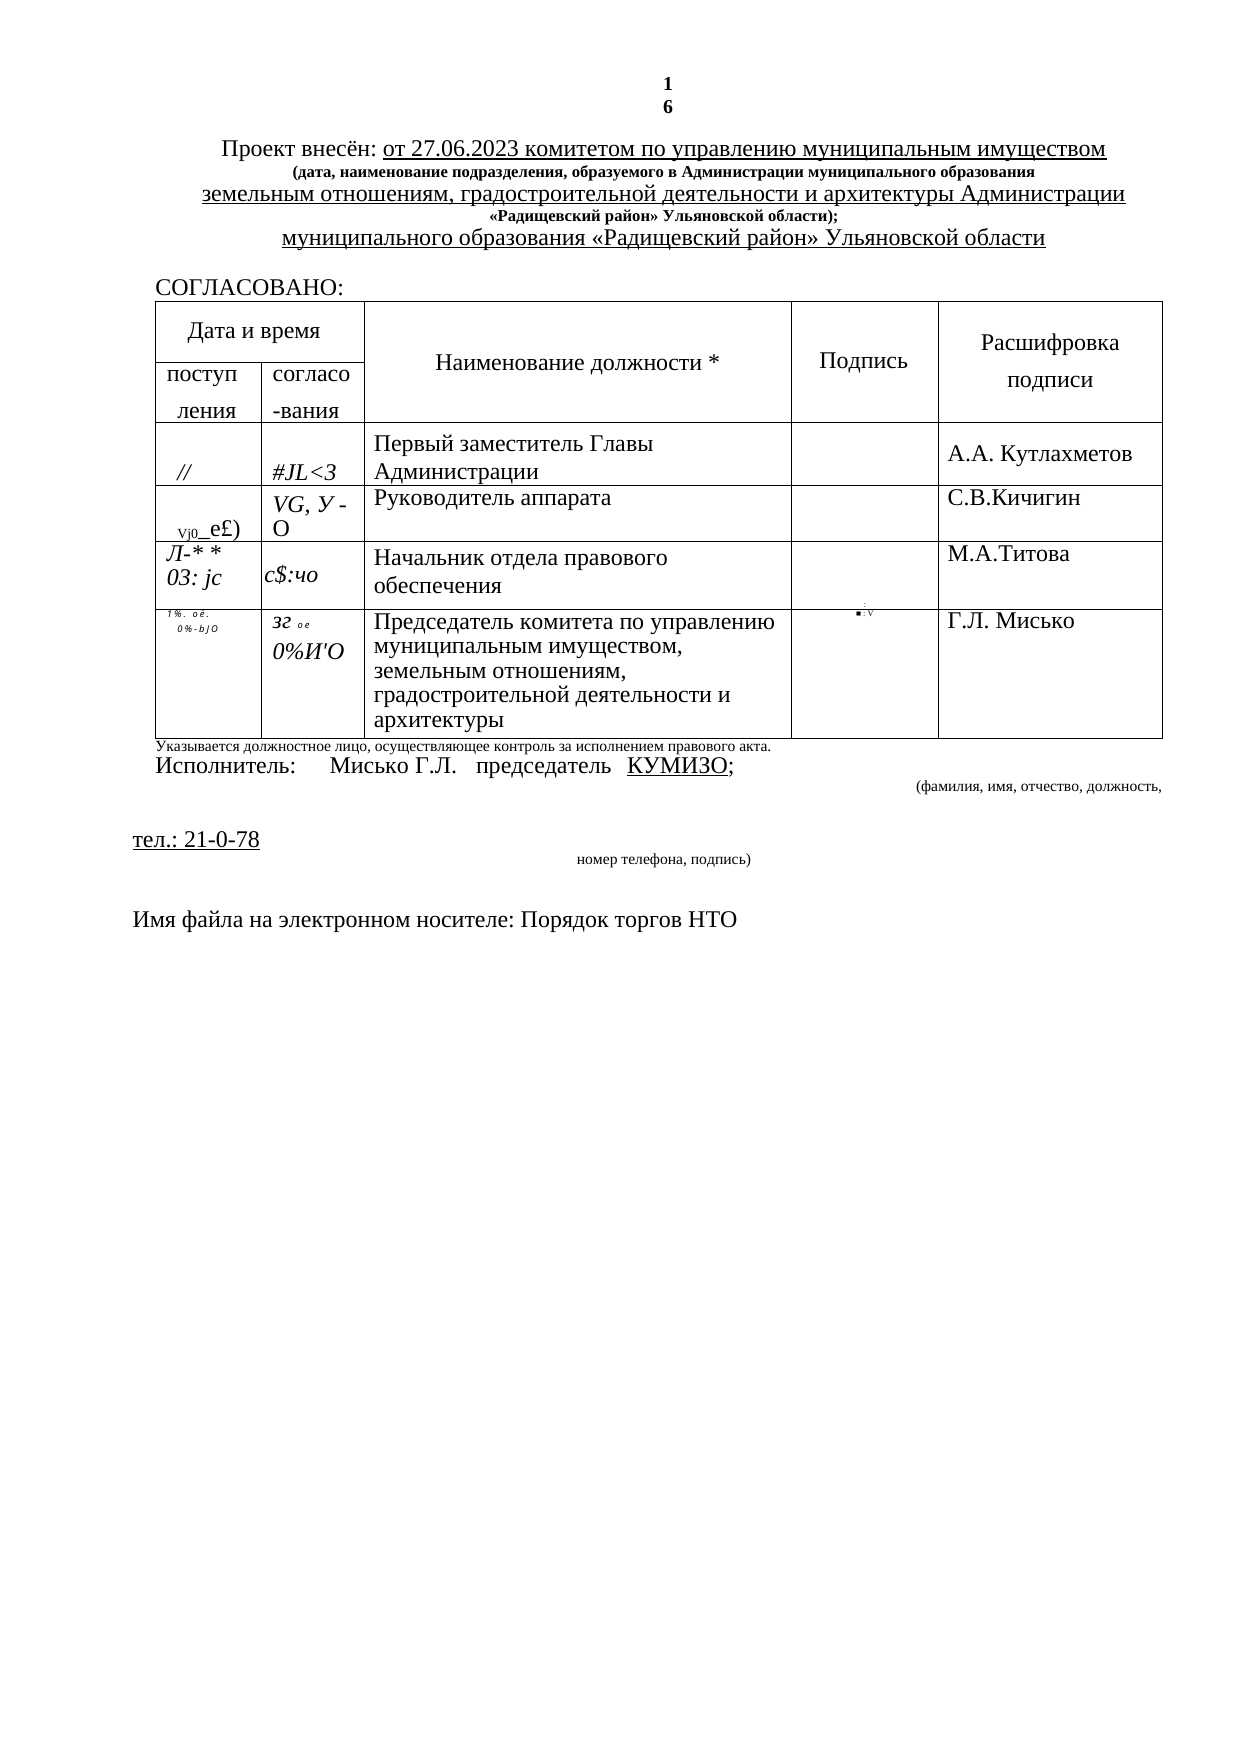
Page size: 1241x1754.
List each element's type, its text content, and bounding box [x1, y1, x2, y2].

text СОГЛАСОВАНО: [155, 277, 1162, 301]
table_header Наименование должности * [365, 302, 791, 422]
table_cell С.В.Кичигин [939, 486, 1162, 541]
text «Радищевский район» Ульяновской области); [143, 208, 1185, 224]
table_cell Руководитель аппарата [365, 486, 791, 541]
text Исполнитель: Мисько Г.Л. председатель КУМИЗО; [155, 754, 1162, 778]
text номер телефона, подпись) [143, 852, 1185, 868]
table_header Дата и время [156, 302, 364, 362]
table_cell [792, 486, 938, 541]
text Имя файла на электронном носителе: Порядок торгов НТО [132, 908, 1185, 932]
table_cell М.А.Титова [939, 542, 1162, 609]
text (фамилия, имя, отчество, должность, [155, 779, 1162, 795]
table_cell зг ое 0%И'О [262, 610, 364, 738]
text тел.: 21-0-78 [132, 828, 1185, 852]
text муниципального образования «Радищевский район» Ульяновской области [143, 226, 1185, 250]
table_cell ■ : V [792, 610, 938, 738]
table_cell Л-* * 03: jc [156, 542, 261, 609]
table_cell 1%. оё. 0%-bJO [156, 610, 261, 738]
table_cell // [156, 423, 261, 485]
table_cell Начальник отдела правового обеспечения [365, 542, 791, 609]
table_cell #JL<3 [262, 423, 364, 485]
table_cell с$:чо [262, 542, 364, 609]
table_cell Vj0_e£) [156, 486, 261, 541]
table_cell VG, У -О [262, 486, 364, 541]
text земельным отношениям, градостроительной деятельности и архитектуры Администрации [143, 182, 1185, 206]
table_cell : [792, 542, 938, 609]
table_cell Первый заместитель Главы Администрации [365, 423, 791, 485]
table_header Подпись [792, 302, 938, 422]
text Проект внесён: от 27.06.2023 комитетом по управлению муниципальным имуществом [143, 138, 1185, 162]
table_cell А.А. Кутлахметов [939, 423, 1162, 485]
table_cell [792, 423, 938, 485]
table_cell Председатель комитета по управлению муниципальным имуществом, земельным отношениям, градостроительной деятельности и архитектуры [365, 610, 791, 738]
table_header Расшифровка подписи [939, 302, 1162, 422]
table_cell согласо -вания [262, 363, 364, 422]
text (дата, наименование подразделения, образуемого в Администрации муниципального образования [143, 164, 1185, 181]
text Указывается должностное лицо, осуществляющее контроль за исполнением правового акта. [155, 739, 1162, 754]
table_cell поступ ления [156, 363, 261, 422]
table_cell Г.Л. Мисько [939, 610, 1162, 738]
